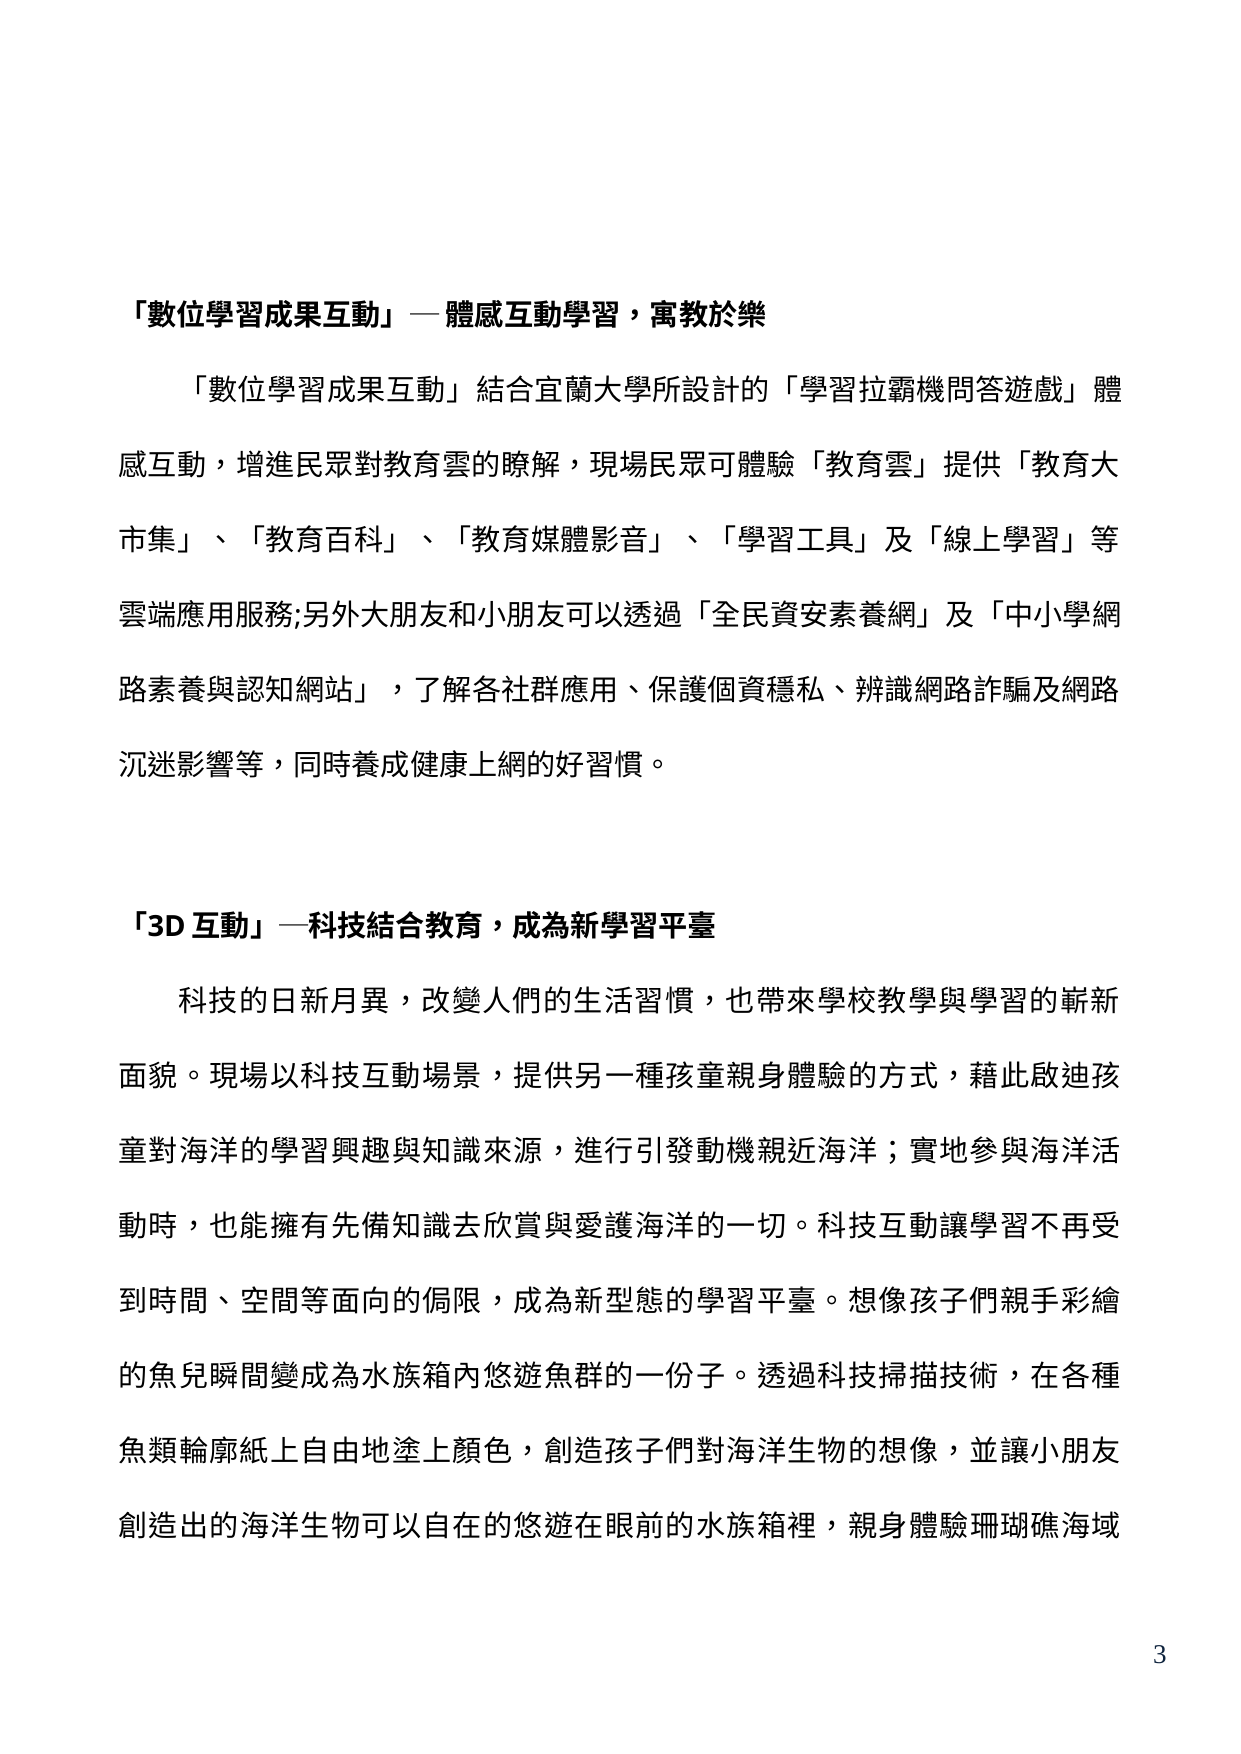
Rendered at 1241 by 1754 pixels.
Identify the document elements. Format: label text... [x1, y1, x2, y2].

text 「3D互動」─科技結合教育，成為新學習平臺 [118, 886, 1122, 961]
text 「數位學習成果互動」結合宜蘭大學所設計的「學習拉霸機問答遊戲」體感互動，增進民眾對教育雲的瞭解，現場民眾可體驗「教育雲」提供「教育大市集」、「教育百科」、「教育媒體影音」、「學習工具」及「線上學習」等雲端應用服務;另外大朋友和小朋友可以透過「全民資安素養網」及「中小學網路素養與認知網站」，了解各社群應用、保護個資穩私、辨識網路詐騙及網路沉迷影響等，同時養成健康上網的好習慣。 [118, 350, 1122, 800]
text 「數位學習成果互動」─ 體感互動學習，寓教於樂 [118, 275, 1122, 350]
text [118, 961, 1122, 1561]
